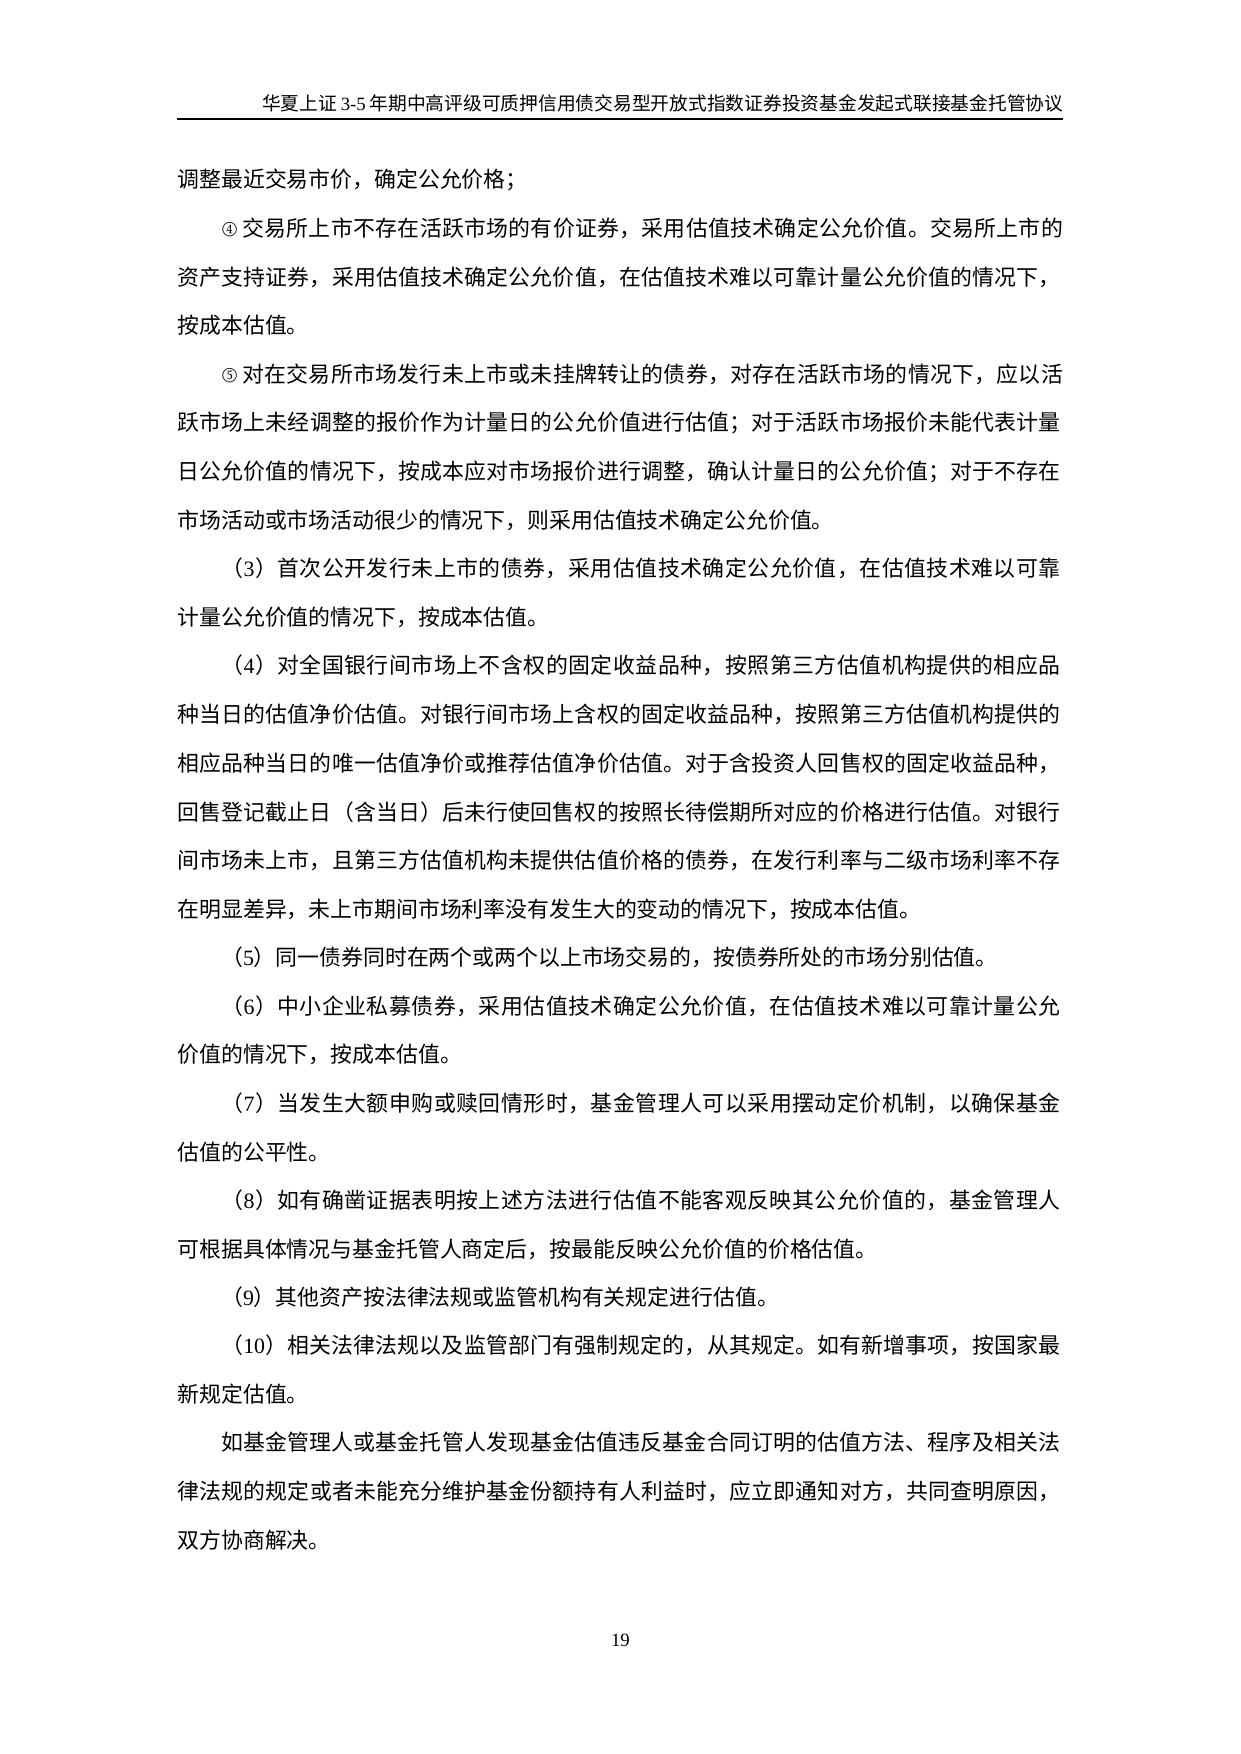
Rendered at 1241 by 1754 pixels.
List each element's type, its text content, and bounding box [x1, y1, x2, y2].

text （10）相关法律法规以及监管部门有强制规定的，从其规定。如有新增事项，按国家最新规定估值。 [177, 1328, 1063, 1409]
text ⑤对在交易所市场发行未上市或未挂牌转让的债券，对存在活跃市场的情况下，应以活跃市场上未经调整的报价作为计量日的公允价值进行估值；对于活跃市场报价未能代表计量日公允价值的情况下，按成本应对市场报价进行调整，确认计量日的公允价值；对于不存在市场活动或市场活动很少的情况下，则采用估值技术确定公允价值。 [177, 356, 1063, 535]
text （8）如有确凿证据表明按上述方法进行估值不能客观反映其公允价值的，基金管理人可根据具体情况与基金托管人商定后，按最能反映公允价值的价格估值。 [177, 1182, 1063, 1264]
text 如基金管理人或基金托管人发现基金估值违反基金合同订明的估值方法、程序及相关法律法规的规定或者未能充分维护基金份额持有人利益时，应立即通知对方，共同查明原因，双方协商解决。 [177, 1425, 1063, 1555]
text （6）中小企业私募债券，采用估值技术确定公允价值，在估值技术难以可靠计量公允价值的情况下，按成本估值。 [177, 988, 1063, 1069]
text （3）首次公开发行未上市的债券，采用估值技术确定公允价值，在估值技术难以可靠计量公允价值的情况下，按成本估值。 [177, 551, 1063, 632]
text （4）对全国银行间市场上不含权的固定收益品种，按照第三方估值机构提供的相应品种当日的估值净价估值。对银行间市场上含权的固定收益品种，按照第三方估值机构提供的相应品种当日的唯一估值净价或推荐估值净价估值。对于含投资人回售权的固定收益品种，回售登记截止日（含当日）后未行使回售权的按照长待偿期所对应的价格进行估值。对银行间市场未上市，且第三方估值机构未提供估值价格的债券，在发行利率与二级市场利率不存在明显差异，未上市期间市场利率没有发生大的变动的情况下，按成本估值。 [177, 648, 1063, 924]
text （7）当发生大额申购或赎回情形时，基金管理人可以采用摆动定价机制，以确保基金估值的公平性。 [177, 1085, 1063, 1167]
text （5）同一债券同时在两个或两个以上市场交易的，按债券所处的市场分别估值。 [177, 940, 1063, 972]
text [177, 162, 1063, 194]
text （9）其他资产按法律法规或监管机构有关规定进行估值。 [177, 1279, 1063, 1312]
text ④交易所上市不存在活跃市场的有价证券，采用估值技术确定公允价值。交易所上市的资产支持证券，采用估值技术确定公允价值，在估值技术难以可靠计量公允价值的情况下，按成本估值。 [177, 210, 1063, 340]
